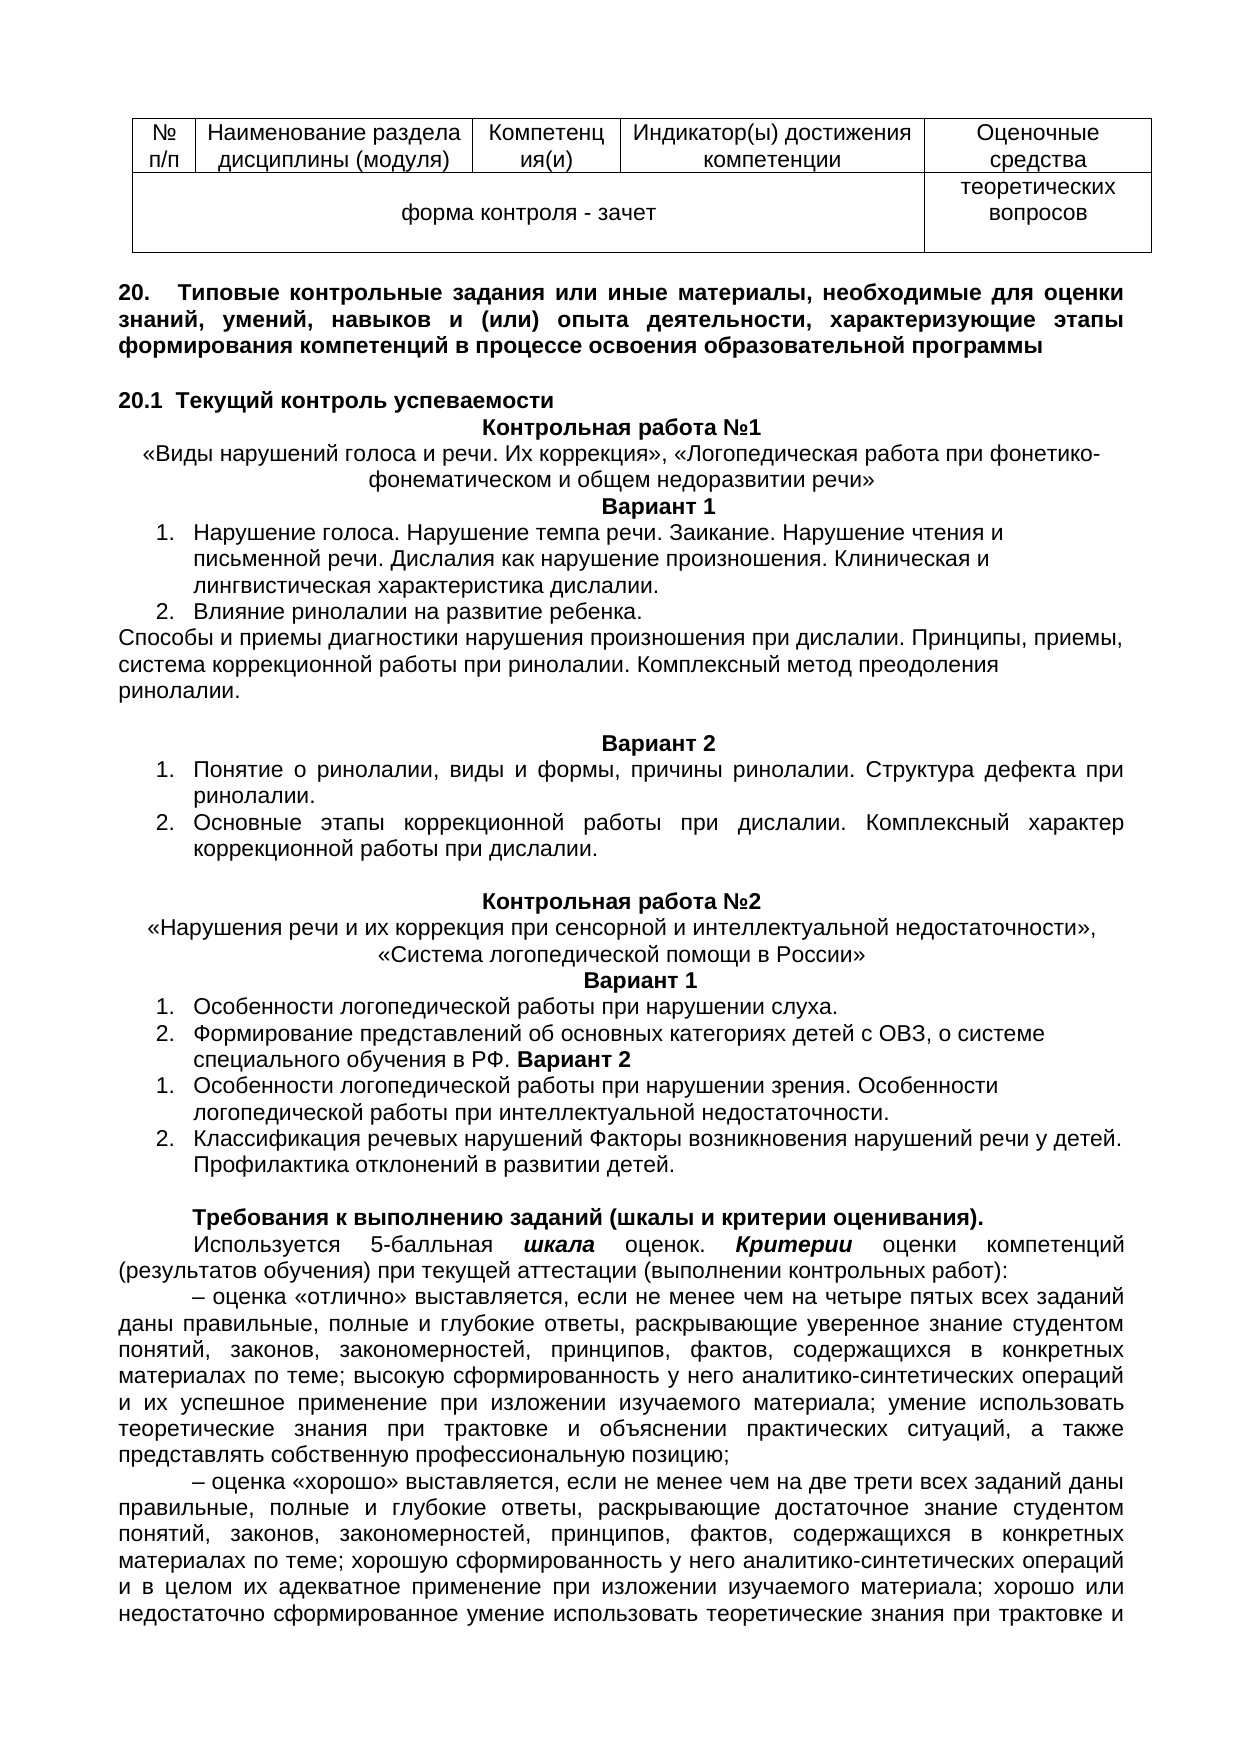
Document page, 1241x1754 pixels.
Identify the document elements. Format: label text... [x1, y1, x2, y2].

table_header Компетенция(и) [473, 119, 620, 172]
text Вариант 2 [118, 730, 1125, 756]
list Нарушение голоса. Нарушение темпа речи. Заикание. Нарушение чтения и письменной речи. Дислалия как нарушение произношения. Клиническая и лингвистическая характеристика дислалии. [156, 519, 1125, 598]
text 20.1 Текущий контроль успеваемости [118, 387, 1125, 413]
table_header Оценочные средства [925, 119, 1151, 172]
list Особенности логопедической работы при нарушении слуха. [156, 993, 1125, 1020]
list Формирование представлений об основных категориях детей с ОВЗ, о системе специального обучения в РФ. Вариант 2 [156, 1020, 1125, 1072]
list Понятие о ринолалии, виды и формы, причины ринолалии. Структура дефекта при ринолалии. [156, 756, 1125, 809]
text «Виды нарушений голоса и речи. Их коррекция», «Логопедическая работа при фонетико-фонематическом и общем недоразвитии речи» [118, 440, 1125, 493]
list Влияние ринолалии на развитие ребенка. [156, 598, 1125, 624]
text Способы и приемы диагностики нарушения произношения при дислалии. Принципы, приемы, система коррекционной работы при ринолалии. Комплексный метод преодоления ринолалии. [118, 624, 1125, 703]
text Контрольная работа №2 [118, 888, 1125, 914]
list Типовые контрольные задания или иные материалы, необходимые для оценки знаний, умений, навыков и (или) опыта деятельности, характеризующие этапы формирования компетенций в процессе освоения образовательной программы [118, 279, 1125, 358]
table_header Наименование раздела дисциплины (модуля) [196, 119, 472, 172]
text Используется 5-балльная шкала оценок. Критерии оценки компетенций (результатов обучения) при текущей аттестации (выполнении контрольных работ): [118, 1231, 1125, 1283]
text – оценка «отлично» выставляется, если не менее чем на четыре пятых всех заданий даны правильные, полные и глубокие ответы, раскрывающие уверенное знание студентом понятий, законов, закономерностей, принципов, фактов, содержащихся в конкретных материалах по теме; высокую сформированность у него аналитико-синтетических операций и их успешное применение при изложении изучаемого материала; умение использовать теоретические знания при трактовке и объяснении практических ситуаций, а также представлять собственную профессиональную позицию; [118, 1283, 1125, 1468]
text «Нарушения речи и их коррекция при сенсорной и интеллектуальной недостаточности», «Система логопедической помощи в России» [118, 914, 1125, 967]
text Вариант 1 [118, 493, 1125, 519]
table_header № п/п [133, 119, 195, 172]
table_cell Перечень теоретических вопросов [925, 173, 1151, 252]
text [118, 1468, 1125, 1626]
text Вариант 1 [156, 967, 1125, 993]
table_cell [133, 173, 924, 252]
list Особенности логопедической работы при нарушении зрения. Особенности логопедической работы при интеллектуальной недостаточности. [156, 1072, 1125, 1125]
text Контрольная работа №1 [118, 413, 1125, 440]
list Основные этапы коррекционной работы при дислалии. Комплексный характер коррекционной работы при дислалии. [156, 809, 1125, 862]
text Требования к выполнению заданий (шкалы и критерии оценивания). [118, 1204, 1125, 1231]
table_header Индикатор(ы) достижения компетенции [621, 119, 924, 172]
list Классификация речевых нарушений Факторы возникновения нарушений речи у детей. Профилактика отклонений в развитии детей. [156, 1125, 1125, 1178]
